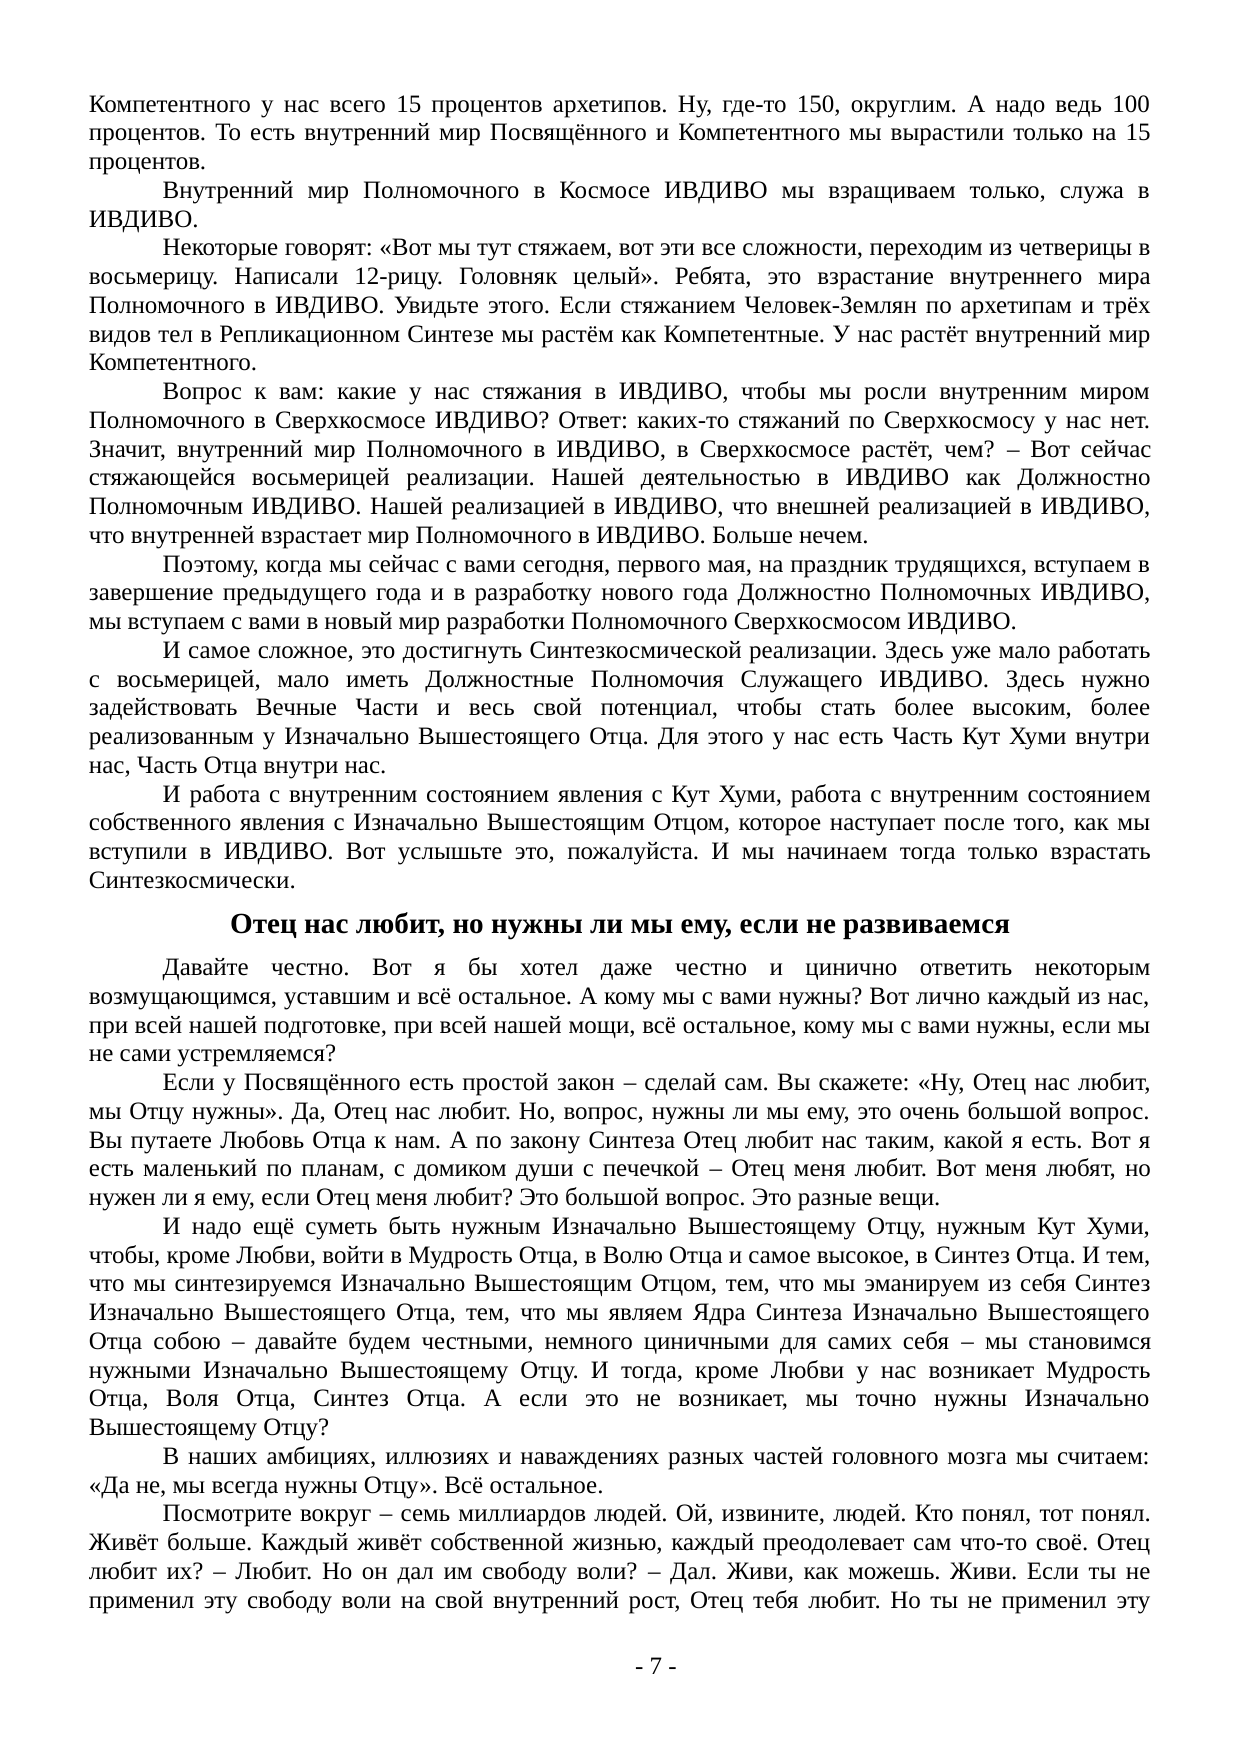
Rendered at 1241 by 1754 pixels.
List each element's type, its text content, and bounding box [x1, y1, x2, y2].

text В наших амбициях, иллюзиях и наваждениях разных частей головного мозга мы считаем: «Да не, мы всегда нужны Отцу». Всё остальное. [89, 1441, 1152, 1498]
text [89, 1498, 1152, 1613]
text И надо ещё суметь быть нужным Изначально Вышестоящему Отцу, нужным Кут Хуми, чтобы, кроме Любви, войти в Мудрость Отца, в Волю Отца и самое высокое, в Синтез Отца. И тем, что мы синтезируемся Изначально Вышестоящим Отцом, тем, что мы эманируем из себя Синтез Изначально Вышестоящего Отца, тем, что мы являем Ядра Синтеза Изначально Вышестоящего Отца собою – давайте будем честными, немного циничными для самих себя – мы становимся нужными Изначально Вышестоящему Отцу. И тогда, кроме Любви у нас возникает Мудрость Отца, Воля Отца, Синтез Отца. А если это не возникает, мы точно нужны Изначально Вышестоящему Отцу? [89, 1211, 1152, 1441]
text Поэтому, когда мы сейчас с вами сегодня, первого мая, на праздник трудящихся, вступаем в завершение предыдущего года и в разработку нового года Должностно Полномочных ИВДИВО, мы вступаем с вами в новый мир разработки Полномочного Сверхкосмосом ИВДИВО. [89, 549, 1152, 635]
text Вопрос к вам: какие у нас стяжания в ИВДИВО, чтобы мы росли внутренним миром Полномочного в Сверхкосмосе ИВДИВО? Ответ: каких-то стяжаний по Сверхкосмосу у нас нет. Значит, внутренний мир Полномочного в ИВДИВО, в Сверхкосмосе растёт, чем? – Вот сейчас стяжающейся восьмерицей реализации. Нашей деятельностью в ИВДИВО как Должностно Полномочным ИВДИВО. Нашей реализацией в ИВДИВО, что внешней реализацией в ИВДИВО, что внутренней взрастает мир Полномочного в ИВДИВО. Больше нечем. [89, 376, 1152, 549]
text Давайте честно. Вот я бы хотел даже честно и цинично ответить некоторым возмущающимся, уставшим и всё остальное. А кому мы с вами нужны? Вот лично каждый из нас, при всей нашей подготовке, при всей нашей мощи, всё остальное, кому мы с вами нужны, если мы не сами устремляемся? [89, 952, 1152, 1067]
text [89, 89, 1152, 175]
text Если у Посвящённого есть простой закон – сделай сам. Вы скажете: «Ну, Отец нас любит, мы Отцу нужны». Да, Отец нас любит. Но, вопрос, нужны ли мы ему, это очень большой вопрос. Вы путаете Любовь Отца к нам. А по закону Синтеза Отец любит нас таким, какой я есть. Вот я есть маленький по планам, с домиком души с печечкой – Отец меня любит. Вот меня любят, но нужен ли я ему, если Отец меня любит? Это большой вопрос. Это разные вещи. [89, 1067, 1152, 1211]
text И работа с внутренним состоянием явления с Кут Хуми, работа с внутренним состоянием собственного явления с Изначально Вышестоящим Отцом, которое наступает после того, как мы вступили в ИВДИВО. Вот услышьте это, пожалуйста. И мы начинаем тогда только взрастать Синтезкосмически. [89, 779, 1152, 894]
text Некоторые говорят: «Вот мы тут стяжаем, вот эти все сложности, переходим из четверицы в восьмерицу. Написали 12-рицу. Головняк целый». Ребята, это взрастание внутреннего мира Полномочного в ИВДИВО. Увидьте этого. Если стяжанием Человек-Землян по архетипам и трёх видов тел в Репликационном Синтезе мы растём как Компетентные. У нас растёт внутренний мир Компетентного. [89, 232, 1152, 376]
subtitle Отец нас любит, но нужны ли мы ему, если не развиваемся [89, 906, 1152, 940]
text Внутренний мир Полномочного в Космосе ИВДИВО мы взращиваем только, служа в ИВДИВО. [89, 175, 1152, 232]
text И самое сложное, это достигнуть Синтезкосмической реализации. Здесь уже мало работать с восьмерицей, мало иметь Должностные Полномочия Служащего ИВДИВО. Здесь нужно задействовать Вечные Части и весь свой потенциал, чтобы стать более высоким, более реализованным у Изначально Вышестоящего Отца. Для этого у нас есть Часть Кут Хуми внутри нас, Часть Отца внутри нас. [89, 635, 1152, 779]
